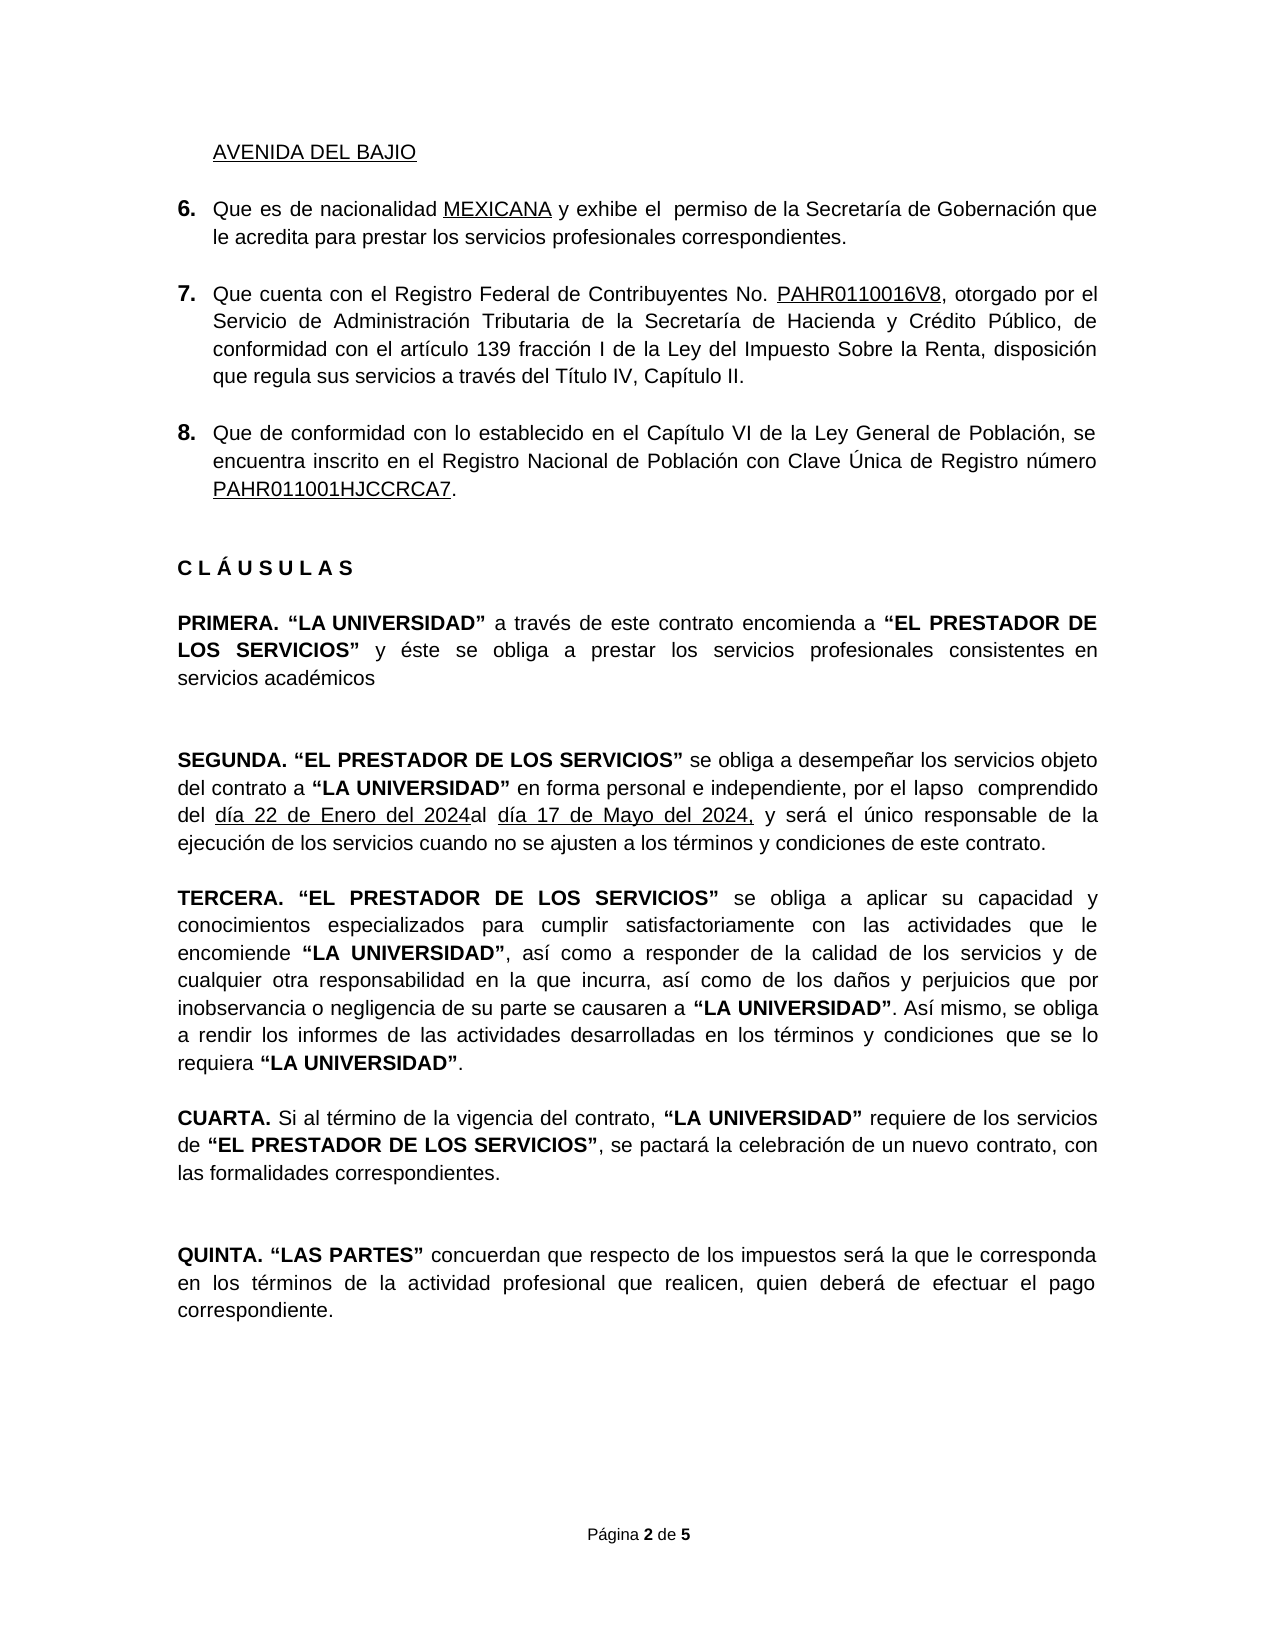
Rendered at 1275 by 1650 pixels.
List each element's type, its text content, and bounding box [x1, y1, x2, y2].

list Que cuenta con el Registro Federal de Contribuyentes No. PAHR0110016V8, otorgado por el Servicio de Administración Tributaria de la Secretaría de Hacienda y Crédito Público, de conformidad con el artículo 139 fracción I de la Ley del Impuesto Sobre la Renta, disposición que regula sus servicios a través del Título IV, Capítulo II. [177, 279, 1098, 388]
text TERCERA. “EL PRESTADOR DE LOS SERVICIOS” se obliga a aplicar su capacidad y conocimientos especializados para cumplir satisfactoriamente con las actividades que le encomiende “LA UNIVERSIDAD”, así como a responder de la calidad de los servicios y de cualquier otra responsabilidad en la que incurra, así como de los daños y perjuicios que por inobservancia o negligencia de su parte se causaren a “LA UNIVERSIDAD”. Así mismo, se obliga a rendir los informes de las actividades desarrolladas en los términos y condiciones que se lo requiera “LA UNIVERSIDAD”. [177, 886, 1098, 1075]
list Que de conformidad con lo establecido en el Capítulo VI de la Ley General de Población, se encuentra inscrito en el Registro Nacional de Población con Clave Única de Registro número PAHR011001HJCCRCA7. [177, 419, 1098, 501]
subtitle C L Á U S U L A S [177, 556, 1098, 580]
list Que es de nacionalidad MEXICANA y exhibe el permiso de la Secretaría de Gobernación que le acredita para prestar los servicios profesionales correspondientes. [177, 194, 1098, 248]
text SEGUNDA. “EL PRESTADOR DE LOS SERVICIOS” se obliga a desempeñar los servicios objeto del contrato a “LA UNIVERSIDAD” en forma personal e independiente, por el lapso comprendido del día 22 de Enero del 2024 al día 17 de Mayo del 2024, y será el único responsable de la ejecución de los servicios cuando no se ajusten a los términos y condiciones de este contrato. [177, 748, 1098, 855]
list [177, 139, 1098, 163]
text CUARTA. Si al término de la vigencia del contrato, “LA UNIVERSIDAD” requiere de los servicios de “EL PRESTADOR DE LOS SERVICIOS”, se pactará la celebración de un nuevo contrato, con las formalidades correspondientes. [177, 1106, 1098, 1185]
text QUINTA. “LAS PARTES” concuerdan que respecto de los impuestos será la que le corresponda en los términos de la actividad profesional que realicen, quien deberá de efectuar el pago correspondiente. [177, 1243, 1098, 1322]
text PRIMERA. “LA UNIVERSIDAD” a través de este contrato encomienda a “EL PRESTADOR DE LOS SERVICIOS” y éste se obliga a prestar los servicios profesionales consistentes en servicios académicos [177, 611, 1098, 690]
